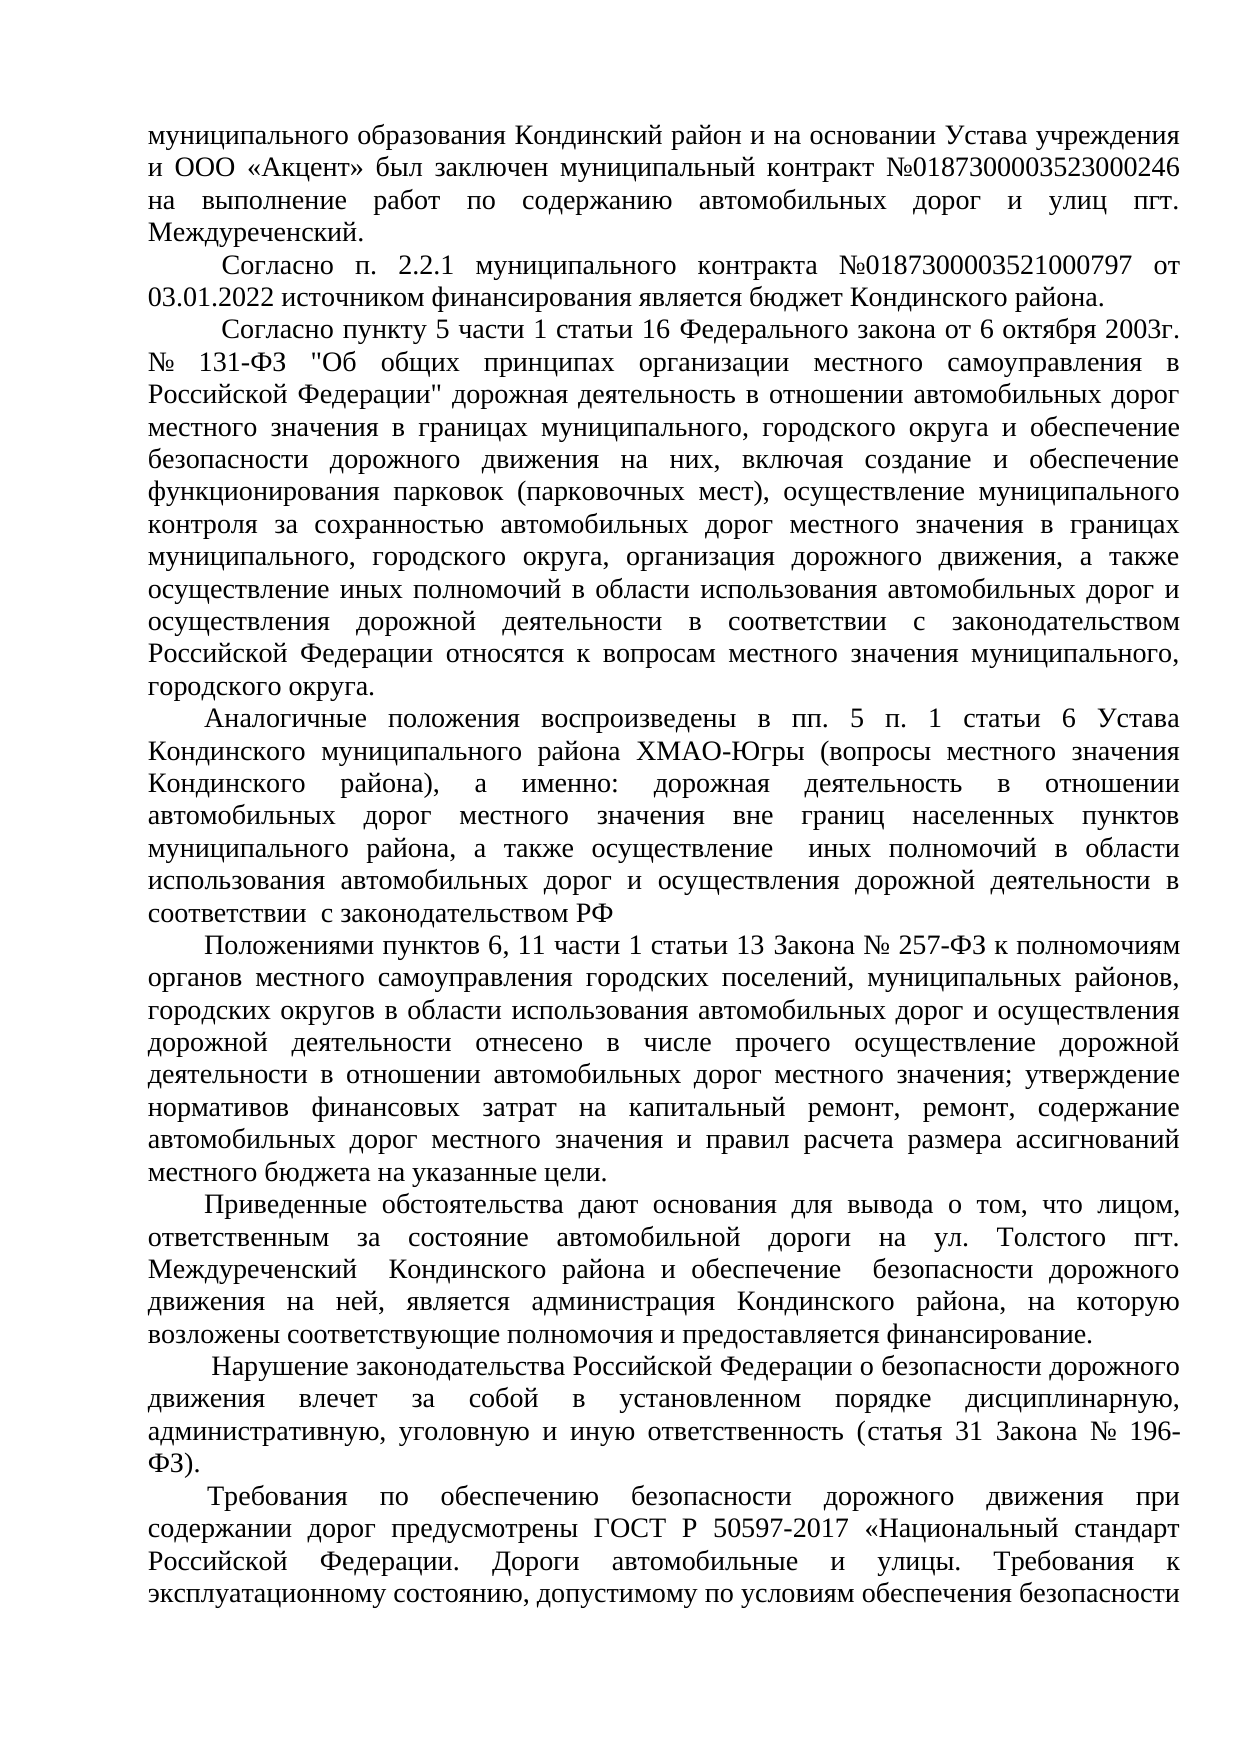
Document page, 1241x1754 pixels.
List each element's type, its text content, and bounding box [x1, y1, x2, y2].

text Нарушение законодательства Российской Федерации о безопасности дорожного движения влечет за собой в установленном порядке дисциплинарную, административную, уголовную и иную ответственность (статья 31 Закона № 196-ФЗ). [148, 1349, 1181, 1479]
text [148, 1479, 1181, 1608]
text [148, 118, 1181, 248]
text Согласно п. 2.2.1 муниципального контракта №0187300003521000797 от 03.01.2022 источником финансирования является бюджет Кондинского района. [148, 248, 1181, 312]
text Аналогичные положения воспроизведены в пп. 5 п. 1 статьи 6 Устава Кондинского муниципального района ХМАО-Югры (вопросы местного значения Кондинского района), а именно: дорожная деятельность в отношении автомобильных дорог местного значения вне границ населенных пунктов муниципального района, а также осуществление иных полномочий в области использования автомобильных дорог и осуществления дорожной деятельности в соответствии с законодательством РФ [148, 701, 1181, 928]
text Положениями пунктов 6, 11 части 1 статьи 13 Закона № 257-ФЗ к полномочиям органов местного самоуправления городских поселений, муниципальных районов, городских округов в области использования автомобильных дорог и осуществления дорожной деятельности отнесено в числе прочего осуществление дорожной деятельности в отношении автомобильных дорог местного значения; утверждение нормативов финансовых затрат на капитальный ремонт, ремонт, содержание автомобильных дорог местного значения и правил расчета размера ассигнований местного бюджета на указанные цели. [148, 928, 1181, 1187]
text Согласно пункту 5 части 1 статьи 16 Федерального закона от 6 октября 2003г. № 131-ФЗ "Об общих принципах организации местного самоуправления в Российской Федерации" дорожная деятельность в отношении автомобильных дорог местного значения в границах муниципального, городского округа и обеспечение безопасности дорожного движения на них, включая создание и обеспечение функционирования парковок (парковочных мест), осуществление муниципального контроля за сохранностью автомобильных дорог местного значения в границах муниципального, городского округа, организация дорожного движения, а также осуществление иных полномочий в области использования автомобильных дорог и осуществления дорожной деятельности в соответствии с законодательством Российской Федерации относятся к вопросам местного значения муниципального, городского округа. [148, 312, 1181, 701]
text Приведенные обстоятельства дают основания для вывода о том, что лицом, ответственным за состояние автомобильной дороги на ул. Толстого пгт. Междуреченский Кондинского района и обеспечение безопасности дорожного движения на ней, является администрация Кондинского района, на которую возложены соответствующие полномочия и предоставляется финансирование. [148, 1187, 1181, 1349]
